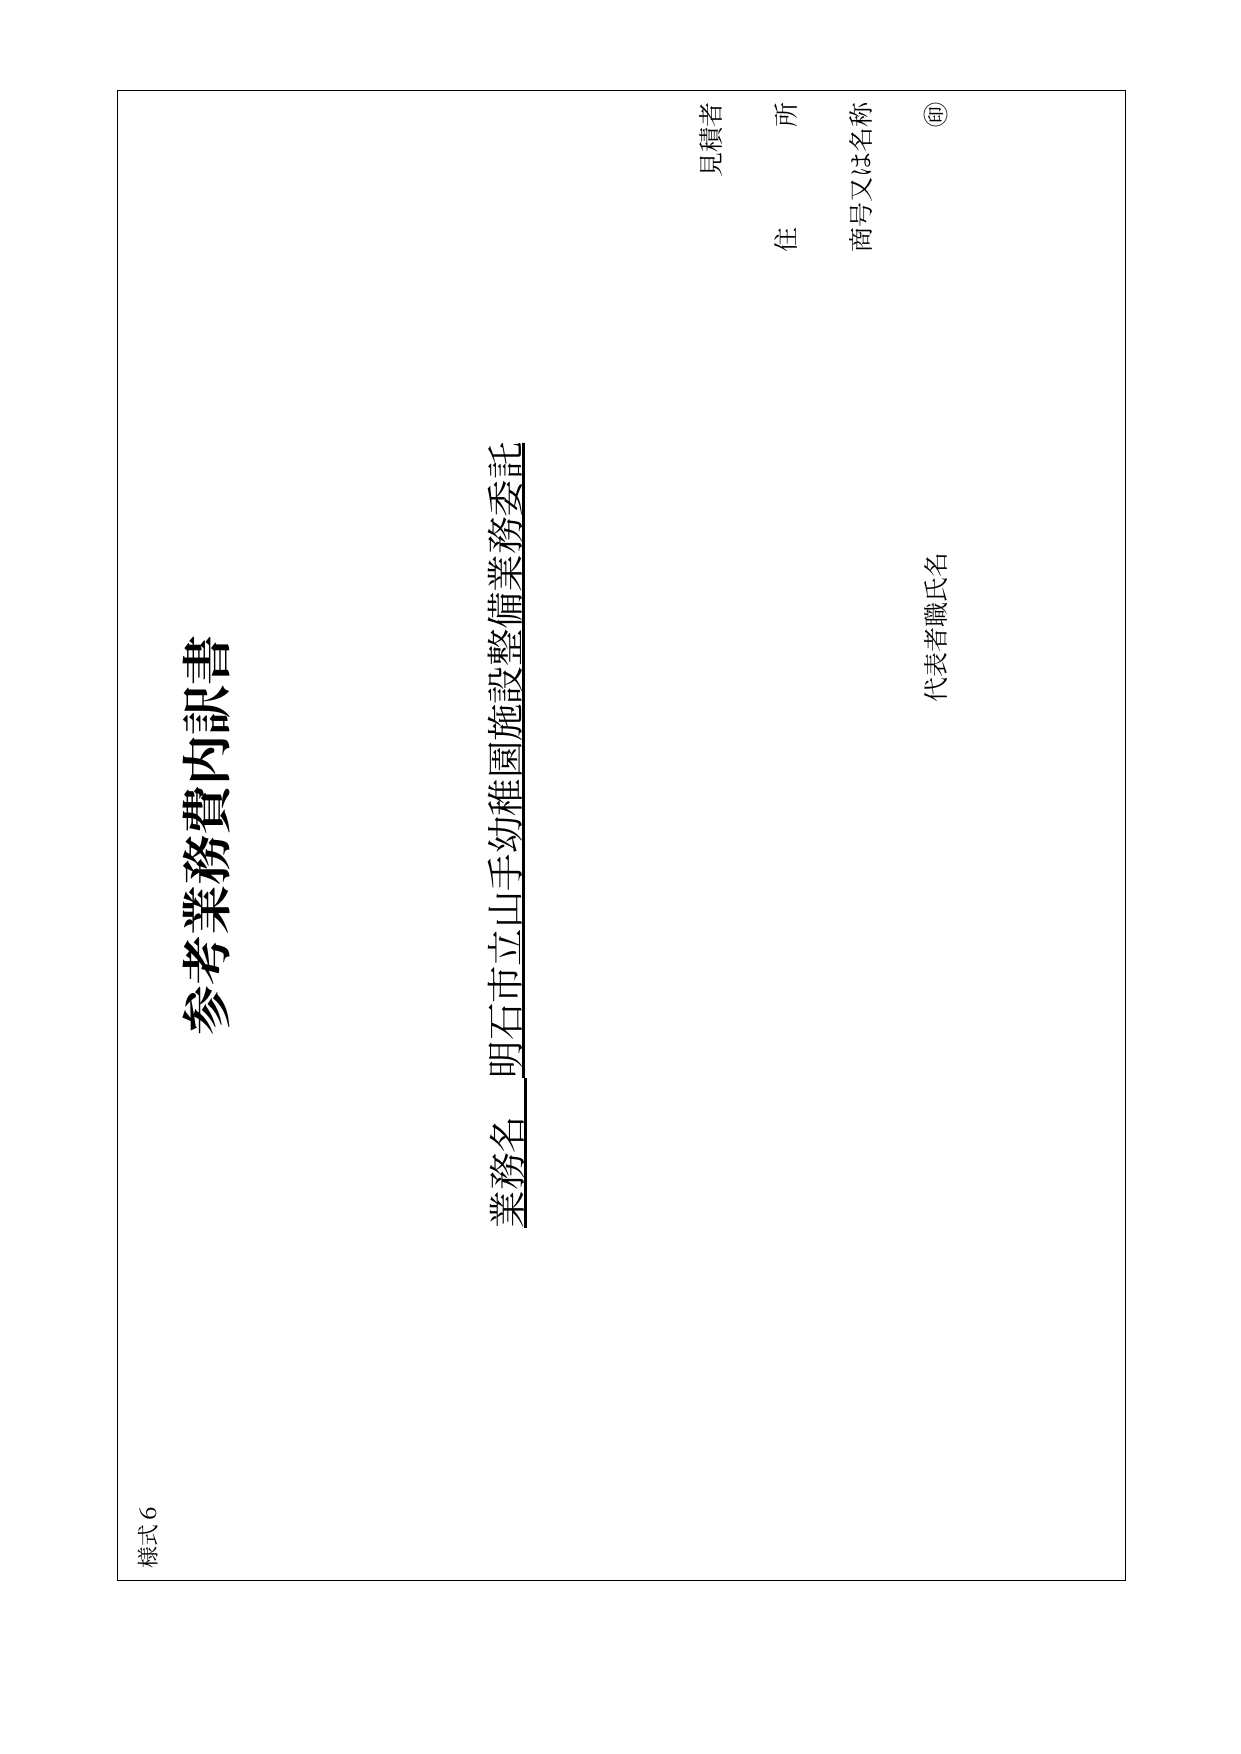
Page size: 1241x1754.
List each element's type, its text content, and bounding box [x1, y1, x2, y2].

table_header 様式６ 参考業務費内訳書 業務名 明石市立山手幼稚園施設整備業務委託 見積者 住 所 商号又は名称 代表者職氏名 ㊞ [118, 91, 1125, 1580]
